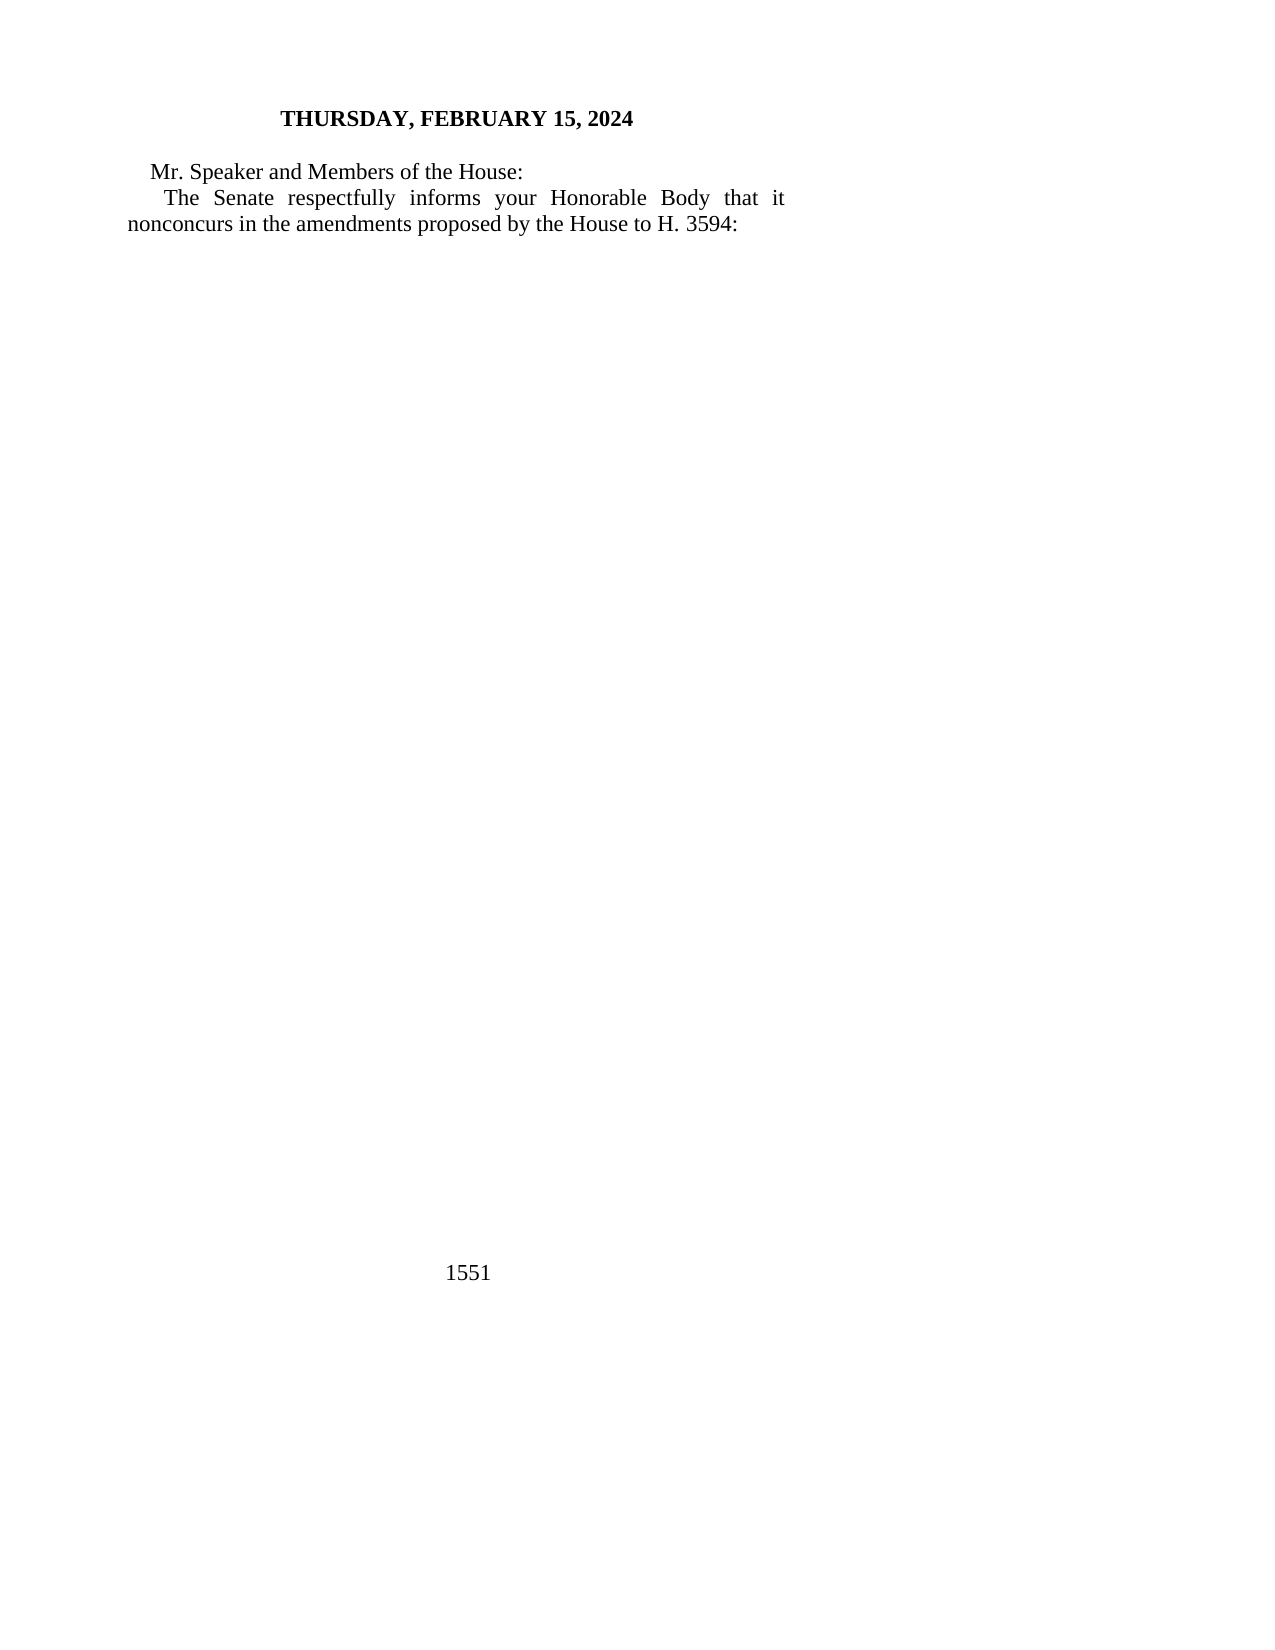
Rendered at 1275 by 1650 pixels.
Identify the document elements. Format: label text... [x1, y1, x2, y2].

text Mr. Speaker and Members of the House: [127, 158, 786, 184]
text The Senate respectfully informs your Honorable Body that it nonconcurs in the amendments proposed by the House to H. 3594: [127, 184, 786, 237]
